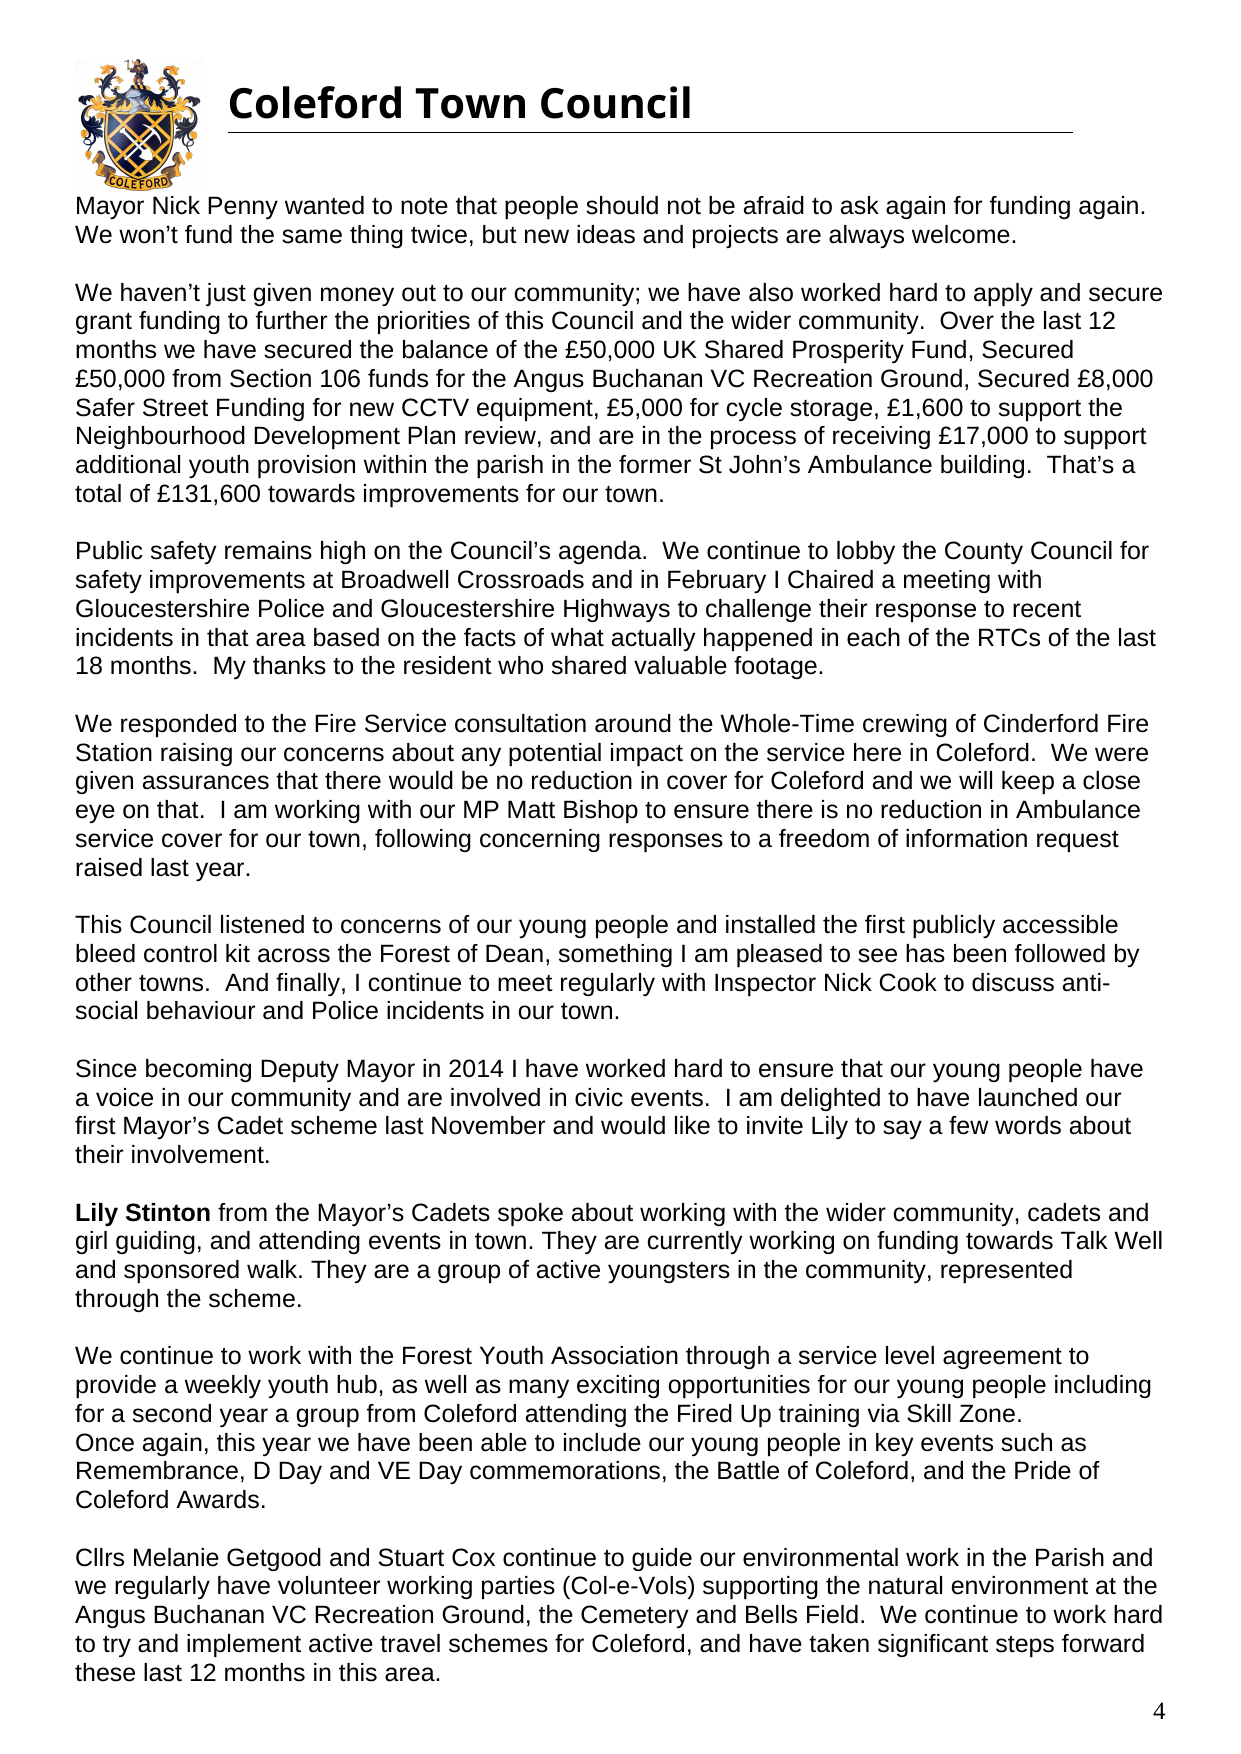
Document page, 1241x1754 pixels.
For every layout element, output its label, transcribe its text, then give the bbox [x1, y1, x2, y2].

text Lily Stinton from the Mayor’s Cadets spoke about working with the wider community, cadets and girl guiding, and attending events in town. They are currently working on funding towards Talk Well and sponsored walk. They are a group of active youngsters in the community, represented through the scheme. [75, 1198, 1165, 1313]
text Once again, this year we have been able to include our young people in key events such as Remembrance, D Day and VE Day commemorations, the Battle of Coleford, and the Pride of Coleford Awards. [75, 1428, 1165, 1514]
text We continue to work with the Forest Youth Association through a service level agreement to provide a weekly youth hub, as well as many exciting opportunities for our young people including for a second year a group from Coleford attending the Fired Up training via Skill Zone. [75, 1341, 1165, 1428]
text Cllrs Melanie Getgood and Stuart Cox continue to guide our environmental work in the Parish and we regularly have volunteer working parties (Col-e-Vols) supporting the natural environment at the Angus Buchanan VC Recreation Ground, the Cemetery and Bells Field. We continue to work hard to try and implement active travel schemes for Coleford, and have taken significant steps forward these last 12 months in this area. [75, 1543, 1165, 1686]
text We responded to the Fire Service consultation around the Whole-Time crewing of Cinderford Fire Station raising our concerns about any potential impact on the service here in Coleford. We were given assurances that there would be no reduction in cover for Coleford and we will keep a close eye on that. I am working with our MP Matt Bishop to ensure there is no reduction in Ambulance service cover for our town, following concerning responses to a freedom of information request raised last year. [75, 709, 1165, 881]
text Since becoming Deputy Mayor in 2014 I have worked hard to ensure that our young people have a voice in our community and are involved in civic events. I am delighted to have launched our first Mayor’s Cadet scheme last November and would like to invite Lily to say a few words about their involvement. [75, 1054, 1165, 1169]
picture [75, 59, 204, 192]
text Public safety remains high on the Council’s agenda. We continue to lobby the County Council for safety improvements at Broadwell Crossroads and in February I Chaired a meeting with Gloucestershire Police and Gloucestershire Highways to challenge their response to recent incidents in that area based on the facts of what actually happened in each of the RTCs of the last 18 months. My thanks to the resident who shared valuable footage. [75, 536, 1165, 680]
text Mayor Nick Penny wanted to note that people should not be afraid to ask again for funding again. We won’t fund the same thing twice, but new ideas and projects are always welcome. [75, 191, 1165, 249]
text This Council listened to concerns of our young people and installed the first publicly accessible bleed control kit across the Forest of Dean, something I am pleased to see has been followed by other towns. And finally, I continue to meet regularly with Inspector Nick Cook to discuss anti-social behaviour and Police incidents in our town. [75, 910, 1165, 1025]
text We haven’t just given money out to our community; we have also worked hard to apply and secure grant funding to further the priorities of this Council and the wider community. Over the last 12 months we have secured the balance of the £50,000 UK Shared Prosperity Fund, Secured £50,000 from Section 106 funds for the Angus Buchanan VC Recreation Ground, Secured £8,000 Safer Street Funding for new CCTV equipment, £5,000 for cycle storage, £1,600 to support the Neighbourhood Development Plan review, and are in the process of receiving £17,000 to support additional youth provision within the parish in the former St John’s Ambulance building. That’s a total of £131,600 towards improvements for our town. [75, 278, 1165, 508]
